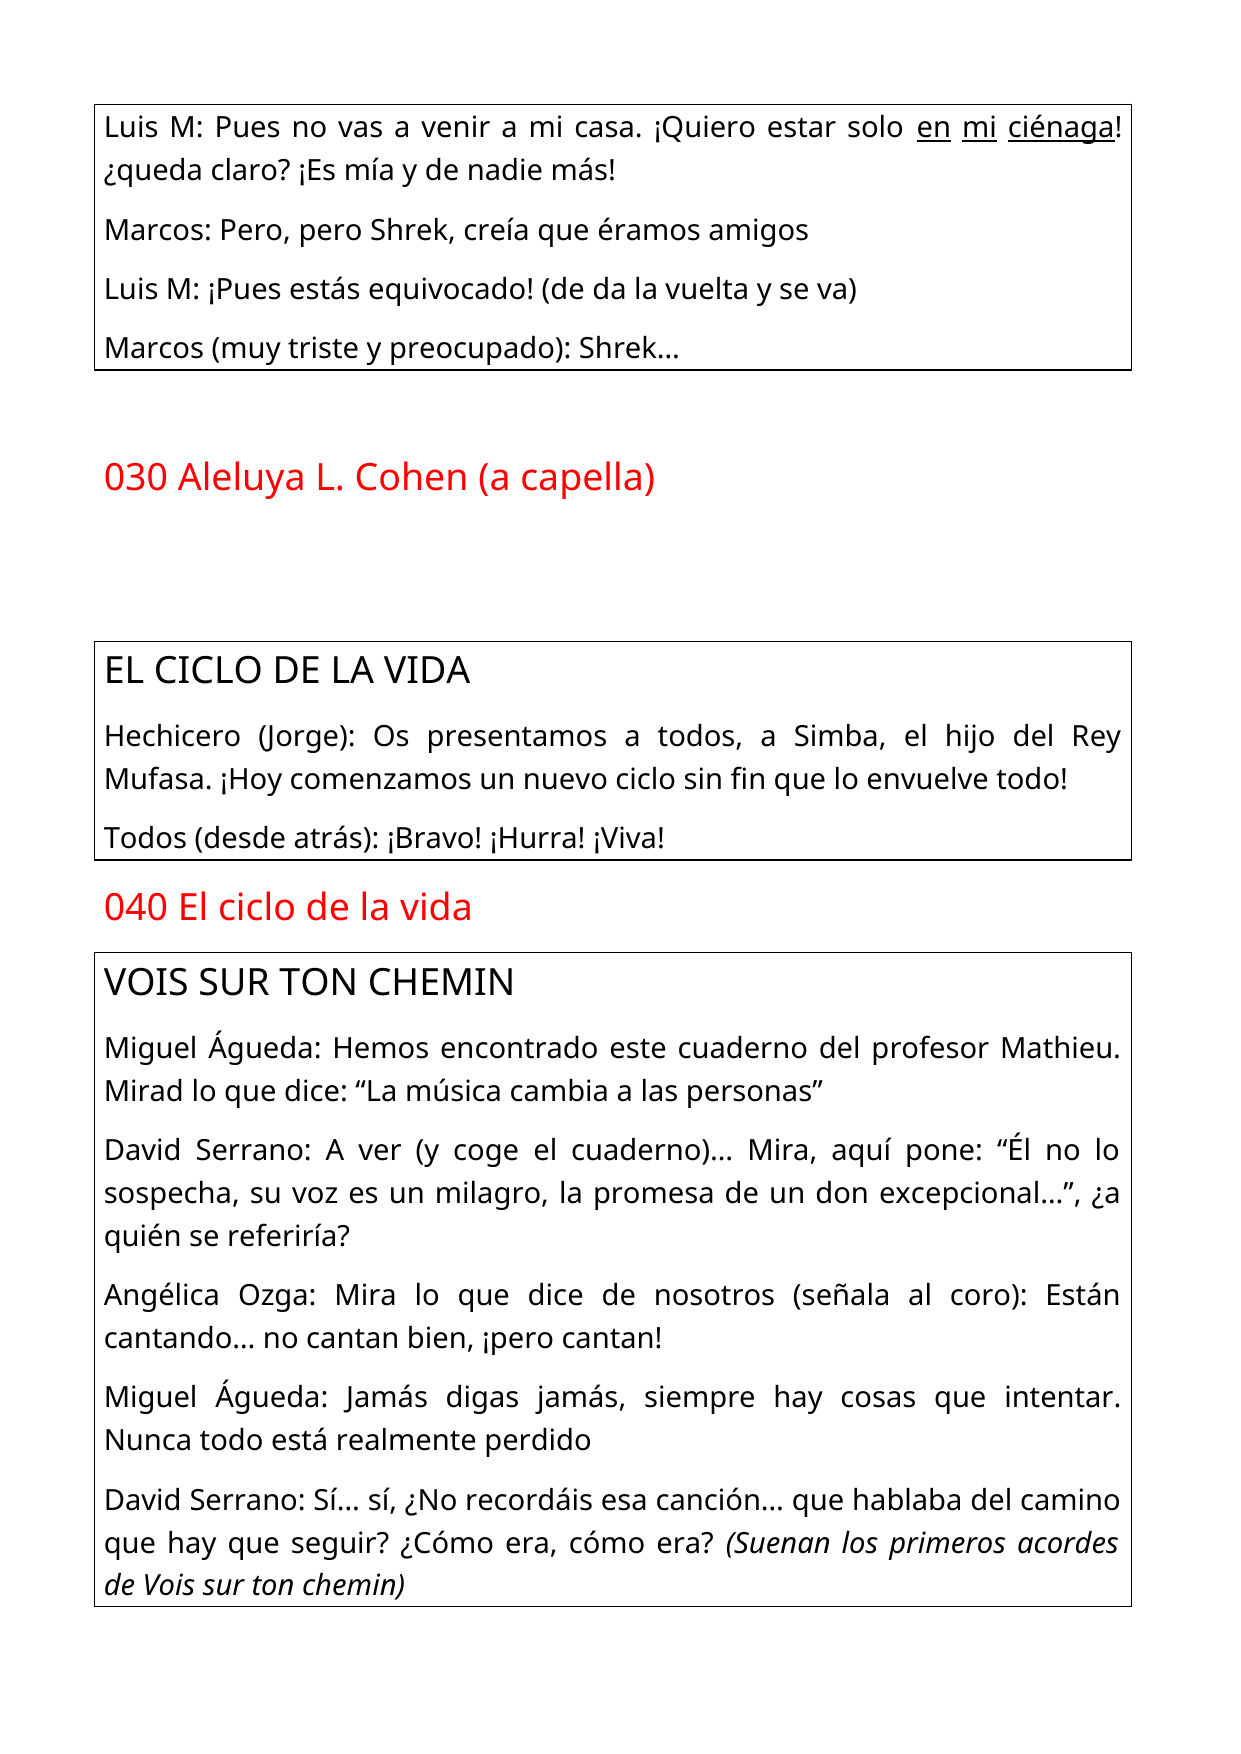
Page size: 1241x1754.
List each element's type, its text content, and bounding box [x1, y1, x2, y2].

text David Serrano: A ver (y coge el cuaderno)… Mira, aquí pone: “Él no lo sospecha, su voz es un milagro, la promesa de un don excepcional…”, ¿a quién se referiría? [95, 1126, 1131, 1255]
text Miguel Águeda: Jamás digas jamás, siempre hay cosas que intentar. Nunca todo está realmente perdido [95, 1374, 1131, 1459]
text Marcos: Pero, pero Shrek, creía que éramos amigos [95, 206, 1131, 248]
text Miguel Águeda: Hemos encontrado este cuaderno del profesor Mathieu. Mirad lo que dice: “La música cambia a las personas” [95, 1024, 1131, 1109]
text Luis M: Pues no vas a venir a mi casa. ¡Quiero estar solo en mi ciénaga! ¿queda claro? ¡Es mía y de nadie más! [95, 105, 1131, 189]
text EL CICLO DE LA VIDA [95, 642, 1131, 695]
text David Serrano: Sí… sí, ¿No recordáis esa canción… que hablaba del camino que hay que seguir? ¿Cómo era, cómo era? (Suenan los primeros acordes de Vois sur ton chemin) [95, 1476, 1131, 1606]
text Todos (desde atrás): ¡Bravo! ¡Hurra! ¡Viva! [95, 815, 1131, 859]
text Angélica Ozga: Mira lo que dice de nosotros (señala al coro): Están cantando… no cantan bien, ¡pero cantan! [95, 1271, 1131, 1357]
text 040 El ciclo de la vida [103, 880, 1122, 931]
text Luis M: ¡Pues estás equivocado! (de da la vuelta y se va) [95, 265, 1131, 308]
text 030 Aleluya L. Cohen (a capella) [103, 450, 1122, 501]
text VOIS SUR TON CHEMIN [95, 953, 1131, 1006]
text Marcos (muy triste y preocupado): Shrek… [95, 325, 1131, 369]
text Hechicero (Jorge): Os presentamos a todos, a Simba, el hijo del Rey Mufasa. ¡Hoy comenzamos un nuevo ciclo sin fin que lo envuelve todo! [95, 712, 1131, 798]
